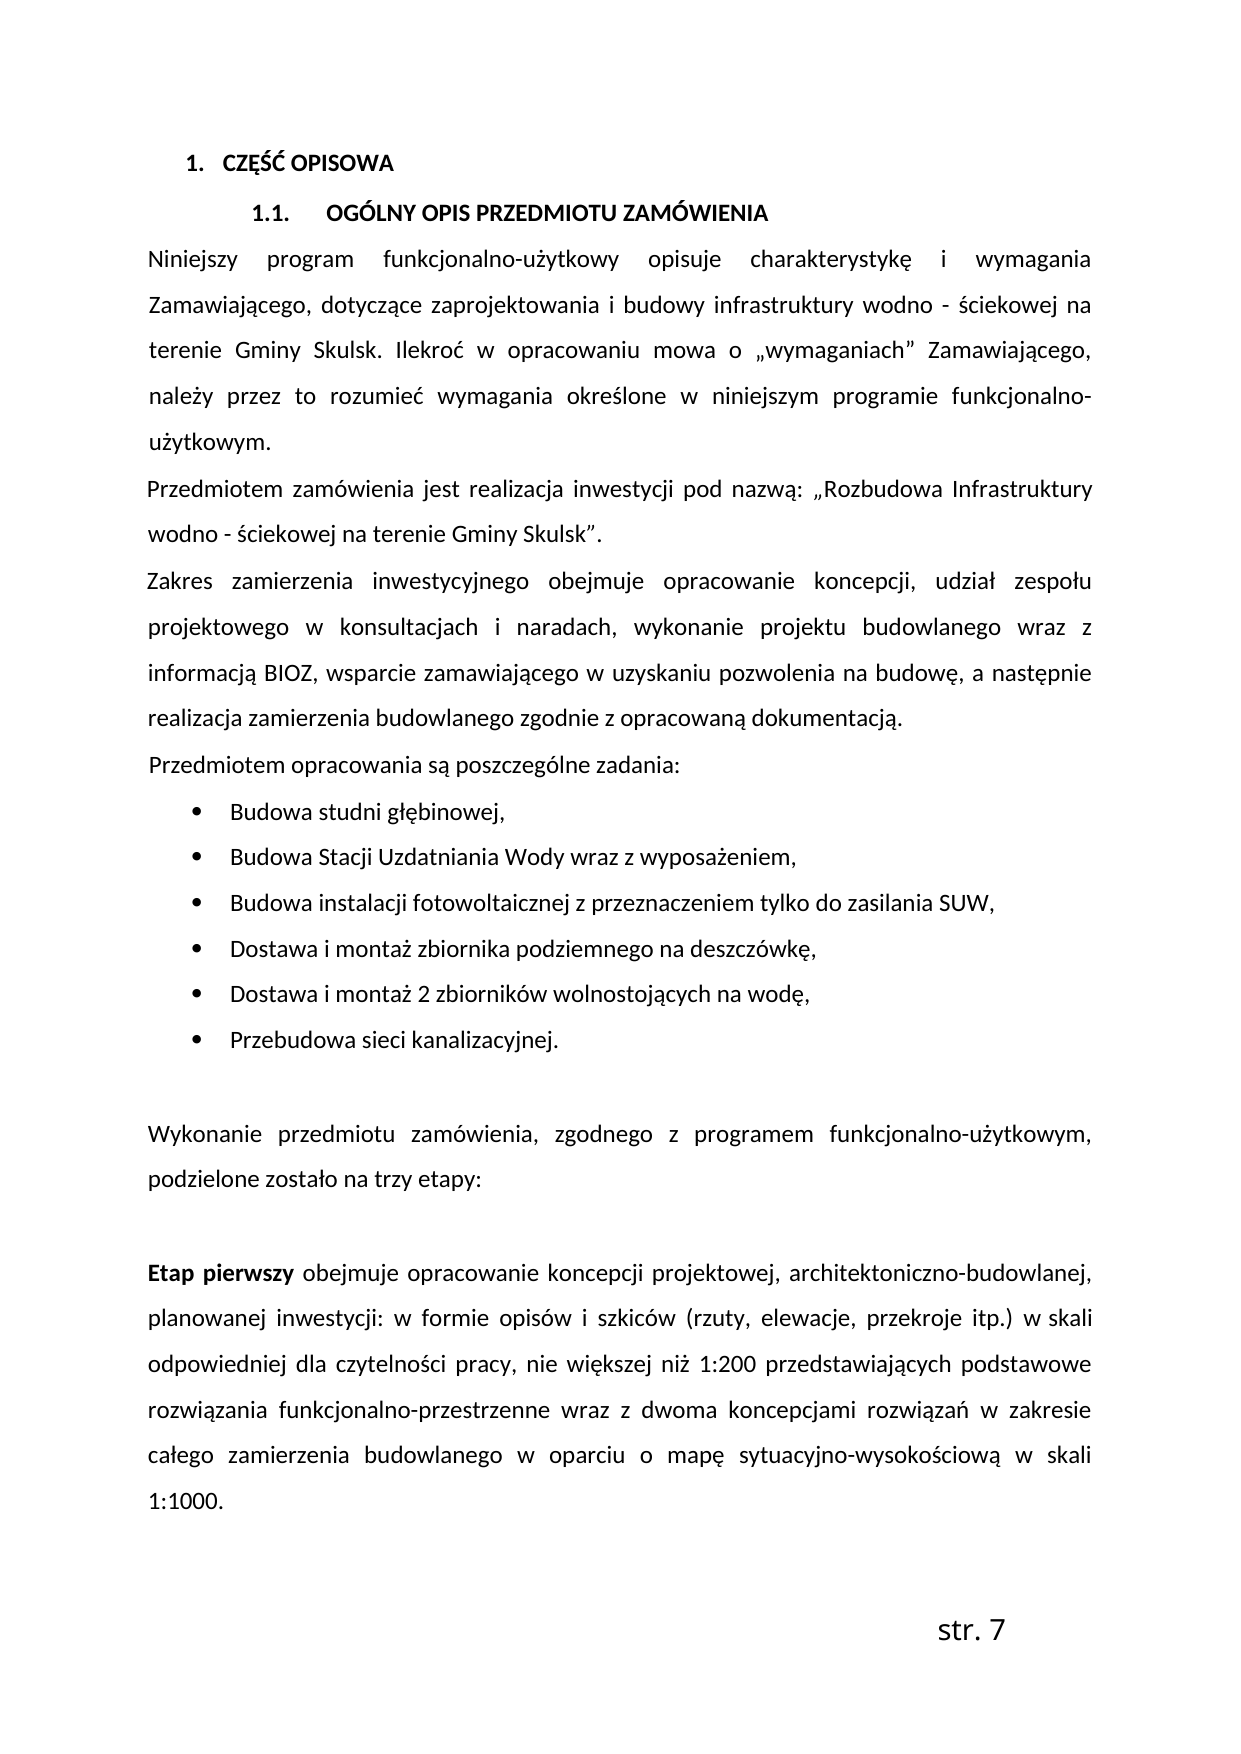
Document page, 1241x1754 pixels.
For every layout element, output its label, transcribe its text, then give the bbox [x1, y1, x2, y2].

text Wykonanie przedmiotu zamówienia, zgodnego z programem funkcjonalno-użytkowym, podzielone zostało na trzy etapy: [148, 1118, 1093, 1194]
list Budowa instalacji fotowoltaicznej z przeznaczeniem tylko do zasilania SUW, [192, 887, 1093, 918]
list Dostawa i montaż 2 zbiorników wolnostojących na wodę, [192, 979, 1093, 1009]
text Przedmiotem zamówienia jest realizacja inwestycji pod nazwą: „Rozbudowa Infrastruktury wodno - ściekowej na terenie Gminy Skulsk”. [147, 473, 1093, 549]
list Budowa studni głębinowej, [192, 796, 1093, 826]
subtitle OGÓLNY OPIS PRZEDMIOTU ZAMÓWIENIA [251, 197, 1083, 228]
list Budowa Stacji Uzdatniania Wody wraz z wyposażeniem, [192, 841, 1093, 872]
text Niniejszy program funkcjonalno-użytkowy opisuje charakterystykę i wymagania Zamawiającego, dotyczące zaprojektowania i budowy infrastruktury wodno - ściekowej na terenie Gminy Skulsk. Ilekroć w opracowaniu mowa o „wymaganiach” Zamawiającego, należy przez to rozumieć wymagania określone w niniejszym programie funkcjonalno-użytkowym. [148, 243, 1093, 457]
subtitle CZĘŚĆ OPISOWA [185, 148, 1006, 178]
text Zakres zamierzenia inwestycyjnego obejmuje opracowanie koncepcji, udział zespołu projektowego w konsultacjach i naradach, wykonanie projektu budowlanego wraz z informacją BIOZ, wsparcie zamawiającego w uzyskaniu pozwolenia na budowę, a następnie realizacja zamierzenia budowlanego zgodnie z opracowaną dokumentacją. [147, 565, 1093, 733]
list Przebudowa sieci kanalizacyjnej. [192, 1024, 1093, 1055]
text Etap pierwszy obejmuje opracowanie koncepcji projektowej, architektoniczno-budowlanej, planowanej inwestycji: w formie opisów i szkiców (rzuty, elewacje, przekroje itp.) w skali odpowiedniej dla czytelności pracy, nie większej niż 1:200 przedstawiających podstawowe rozwiązania funkcjonalno-przestrzenne wraz z dwoma koncepcjami rozwiązań w zakresie całego zamierzenia budowlanego w oparciu o mapę sytuacyjno-wysokościową w skali 1:1000. [148, 1257, 1093, 1516]
text Przedmiotem opracowania są poszczególne zadania: [149, 749, 1093, 779]
list Dostawa i montaż zbiornika podziemnego na deszczówkę, [192, 933, 1093, 963]
